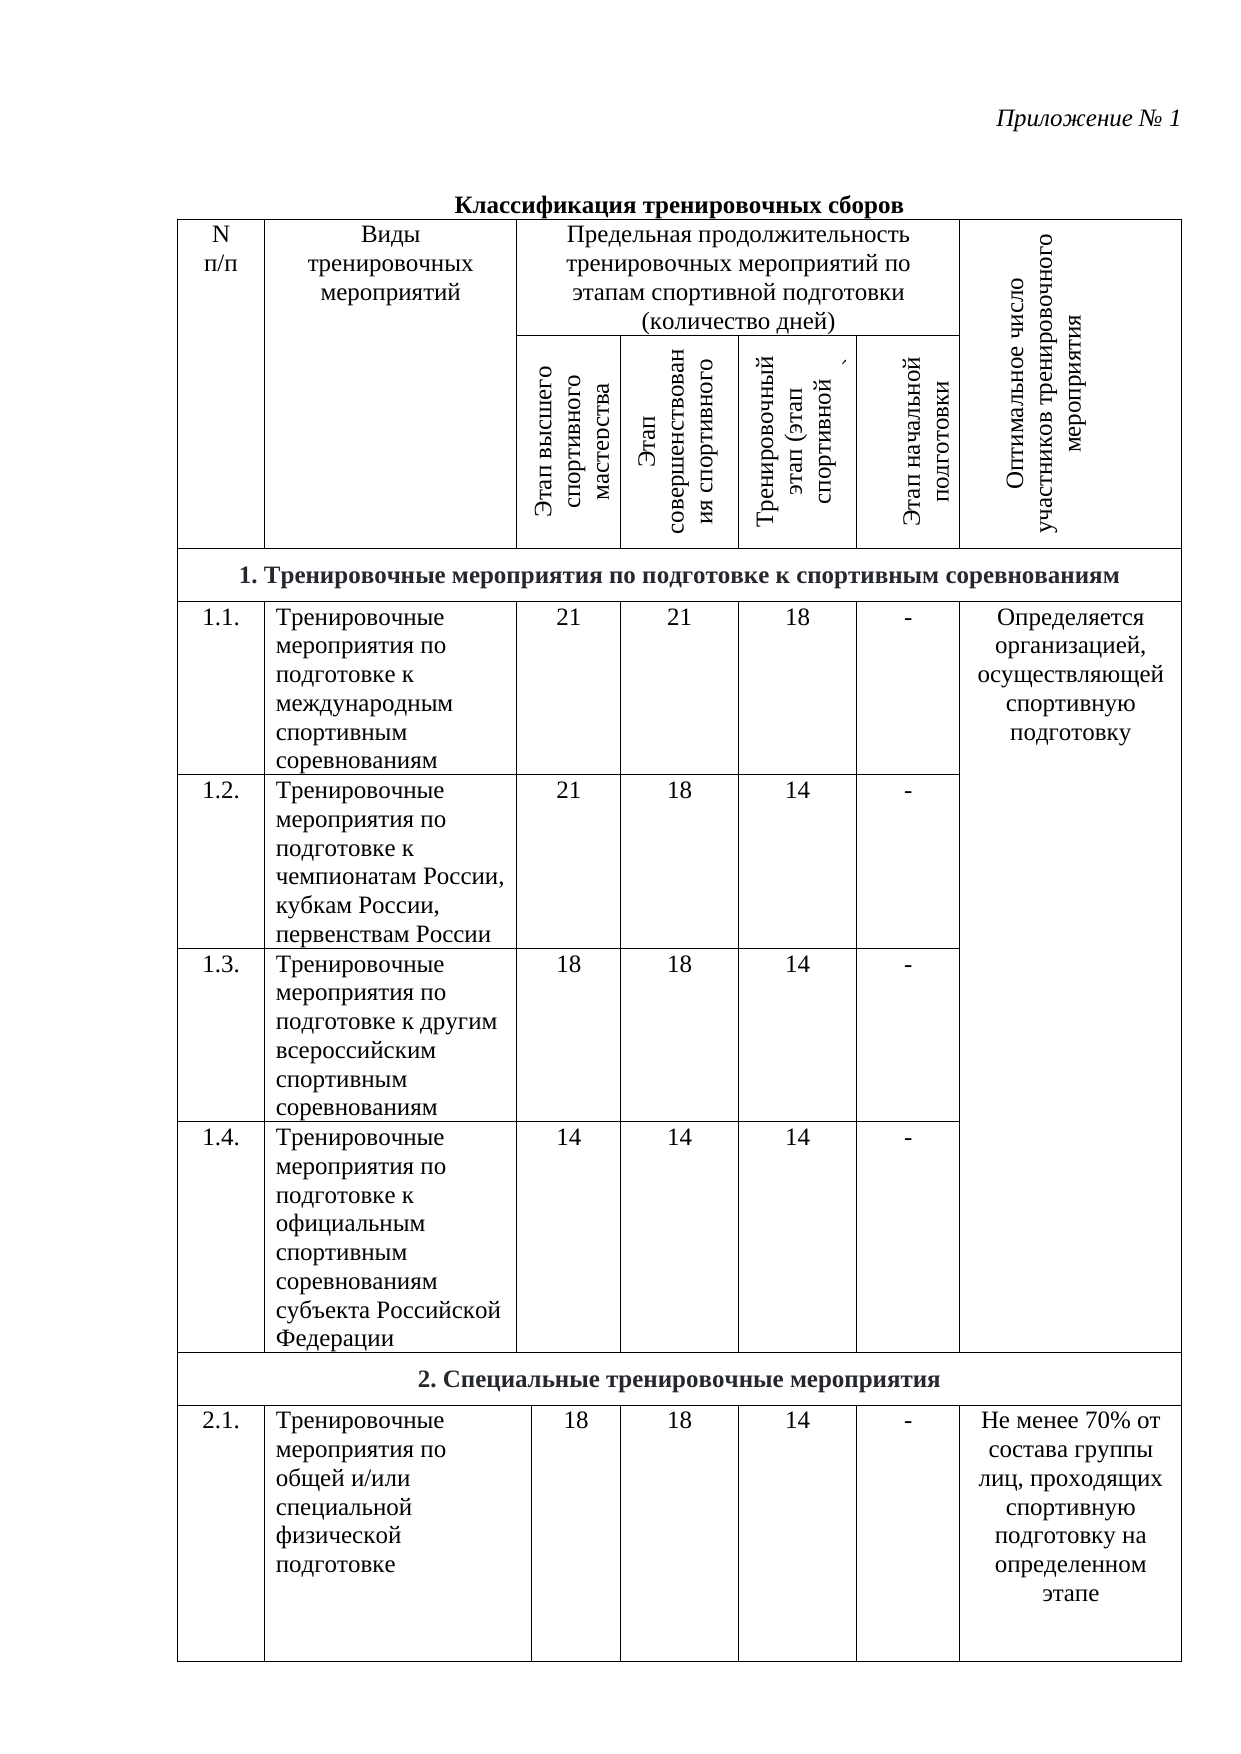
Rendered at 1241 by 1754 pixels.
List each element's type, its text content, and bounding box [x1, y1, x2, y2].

table_header Предельная продолжительность тренировочных мероприятий по этапам спортивной подготовки (количество дней) [517, 220, 959, 334]
table_cell 14 [739, 949, 856, 1121]
table_cell Тренировочный этап (этап спортивной специализации) [739, 336, 856, 548]
table_cell 14 [739, 775, 856, 948]
table_cell Этап высшего спортивного мастерства [517, 336, 620, 548]
table_cell 21 [517, 602, 620, 774]
table_cell 1.2. [178, 775, 264, 948]
table_cell Не менее 70% от состава группы лиц, проходящих спортивную подготовку на определенном этапе [960, 1406, 1181, 1661]
table_header Виды тренировочных мероприятий [265, 220, 516, 548]
table_cell 1. Тренировочные мероприятия по подготовке к спортивным соревнованиям [178, 549, 1181, 601]
table_cell Тренировочные мероприятия по подготовке к официальным спортивным соревнованиям субъекта Российской Федерации [265, 1122, 516, 1352]
table_cell Тренировочные мероприятия по подготовке к другим всероссийским спортивным соревнованиям [265, 949, 516, 1121]
table_cell 18 [621, 775, 738, 948]
table_cell Этап совершенствования спортивного мастерства [621, 336, 738, 548]
table_cell 1.3. [178, 949, 264, 1121]
table_header N п/п [178, 220, 264, 548]
table_cell 18 [621, 1406, 738, 1661]
table_cell - [857, 1406, 959, 1661]
table_cell 18 [739, 602, 856, 774]
table_cell 18 [532, 1406, 620, 1661]
table_cell - [857, 1122, 959, 1352]
table_cell 2.1. [178, 1406, 264, 1661]
table_cell Тренировочные мероприятия по общей и/или специальной физической подготовке [265, 1406, 531, 1661]
text Классификация тренировочных сборов [177, 190, 1181, 218]
table_cell 21 [517, 775, 620, 948]
table_cell 2. Специальные тренировочные мероприятия [178, 1353, 1181, 1404]
table_cell 18 [517, 949, 620, 1121]
table_cell 1.4. [178, 1122, 264, 1352]
table_cell - [857, 949, 959, 1121]
table_cell 14 [739, 1122, 856, 1352]
table_cell Этап начальной подготовки [857, 336, 959, 548]
table_cell Тренировочные мероприятия по подготовке к международным спортивным соревнованиям [265, 602, 516, 774]
table_cell 18 [621, 949, 738, 1121]
table_cell 1.1. [178, 602, 264, 774]
table_cell 14 [739, 1406, 856, 1661]
table_cell 14 [517, 1122, 620, 1352]
table_cell Тренировочные мероприятия по подготовке к чемпионатам России, кубкам России, первенствам России [265, 775, 516, 948]
table_cell - [857, 775, 959, 948]
table_cell 14 [621, 1122, 738, 1352]
text Приложение № 1 [177, 103, 1181, 132]
table_cell - [857, 602, 959, 774]
table_cell 21 [621, 602, 738, 774]
table_header Оптимальное число участников тренировочного мероприятия [960, 220, 1181, 548]
table_cell Определяется организацией, осуществляющей спортивную подготовку [960, 602, 1181, 1352]
